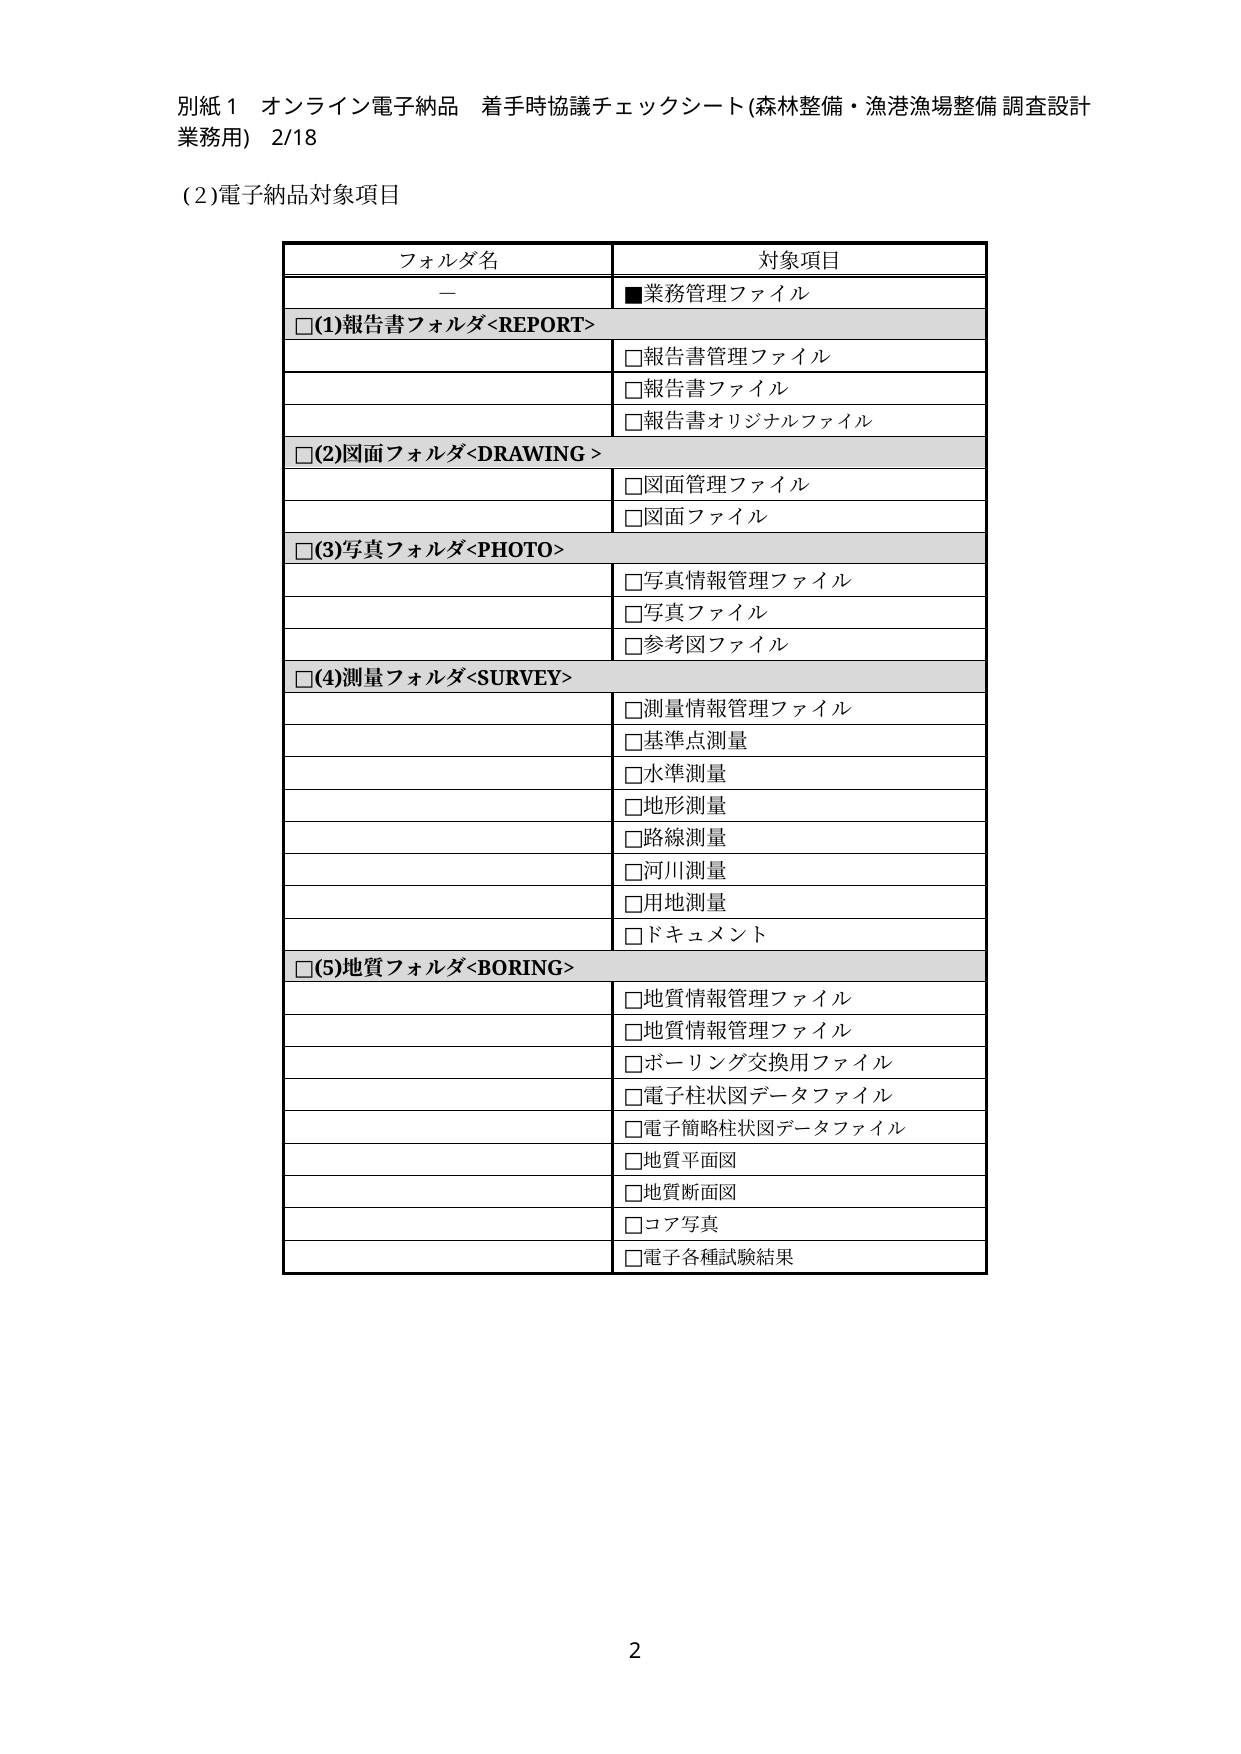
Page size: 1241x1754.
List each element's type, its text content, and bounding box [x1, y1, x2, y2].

table_cell [285, 629, 611, 660]
table_cell □電子簡略柱状図データファイル [614, 1111, 985, 1143]
table_cell [285, 982, 611, 1013]
table_cell □報告書管理ファイル [614, 340, 985, 371]
table_cell [285, 757, 611, 788]
table_cell □水準測量 [614, 757, 985, 788]
table_cell □コア写真 [614, 1208, 985, 1239]
table_cell □地質情報管理ファイル [614, 982, 985, 1013]
text (２)電子納品対象項目 [177, 177, 1092, 210]
table_cell [285, 1144, 611, 1175]
table_cell [285, 1241, 611, 1272]
table_cell [285, 854, 611, 885]
table_cell [285, 1208, 611, 1239]
table_cell □(2)図面フォルダ<DRAWING > [285, 437, 985, 467]
table_cell □報告書オリジナルファイル [614, 405, 985, 436]
table_cell [285, 886, 611, 918]
table_cell [285, 501, 611, 532]
table_cell [285, 693, 611, 724]
table_cell [285, 725, 611, 756]
table_cell □ボーリング交換用ファイル [614, 1047, 985, 1078]
table_cell □測量情報管理ファイル [614, 693, 985, 724]
table_cell □河川測量 [614, 854, 985, 885]
table_cell [285, 1079, 611, 1110]
table_cell □図面ファイル [614, 501, 985, 532]
table_cell □報告書ファイル [614, 373, 985, 404]
table_cell [285, 822, 611, 853]
table_cell [285, 1015, 611, 1046]
table_cell □(4)測量フォルダ<SURVEY> [285, 661, 985, 692]
table_cell □地形測量 [614, 790, 985, 821]
table_cell [285, 373, 611, 404]
table_cell □写真情報管理ファイル [614, 564, 985, 596]
table_cell [285, 1047, 611, 1078]
table_cell [285, 469, 611, 500]
table_cell □地質情報管理ファイル [614, 1015, 985, 1046]
table_cell [285, 790, 611, 821]
table_cell [285, 564, 611, 596]
table_header フォルダ名 [285, 245, 611, 274]
table_cell [285, 919, 611, 950]
table_cell [285, 597, 611, 628]
table_cell [285, 340, 611, 371]
table_cell □(1)報告書フォルダ<REPORT> [285, 309, 985, 339]
table_cell □用地測量 [614, 886, 985, 918]
table_cell □参考図ファイル [614, 629, 985, 660]
table_cell □写真ファイル [614, 597, 985, 628]
table_cell □地質平面図 [614, 1144, 985, 1175]
table_cell [285, 1176, 611, 1207]
table_cell ■業務管理ファイル [614, 278, 985, 308]
table_cell □基準点測量 [614, 725, 985, 756]
table_cell [285, 405, 611, 436]
table_cell □路線測量 [614, 822, 985, 853]
table_cell [285, 1111, 611, 1143]
table_cell □電子各種試験結果 [614, 1241, 985, 1272]
table_cell □電子柱状図データファイル [614, 1079, 985, 1110]
table_header 対象項目 [614, 245, 985, 274]
table_cell － [285, 278, 611, 308]
table_cell □ドキュメント [614, 919, 985, 950]
table_cell □(5)地質フォルダ<BORING> [285, 951, 985, 981]
table_cell □図面管理ファイル [614, 469, 985, 500]
table_cell □(3)写真フォルダ<PHOTO> [285, 533, 985, 563]
table_cell □地質断面図 [614, 1176, 985, 1207]
